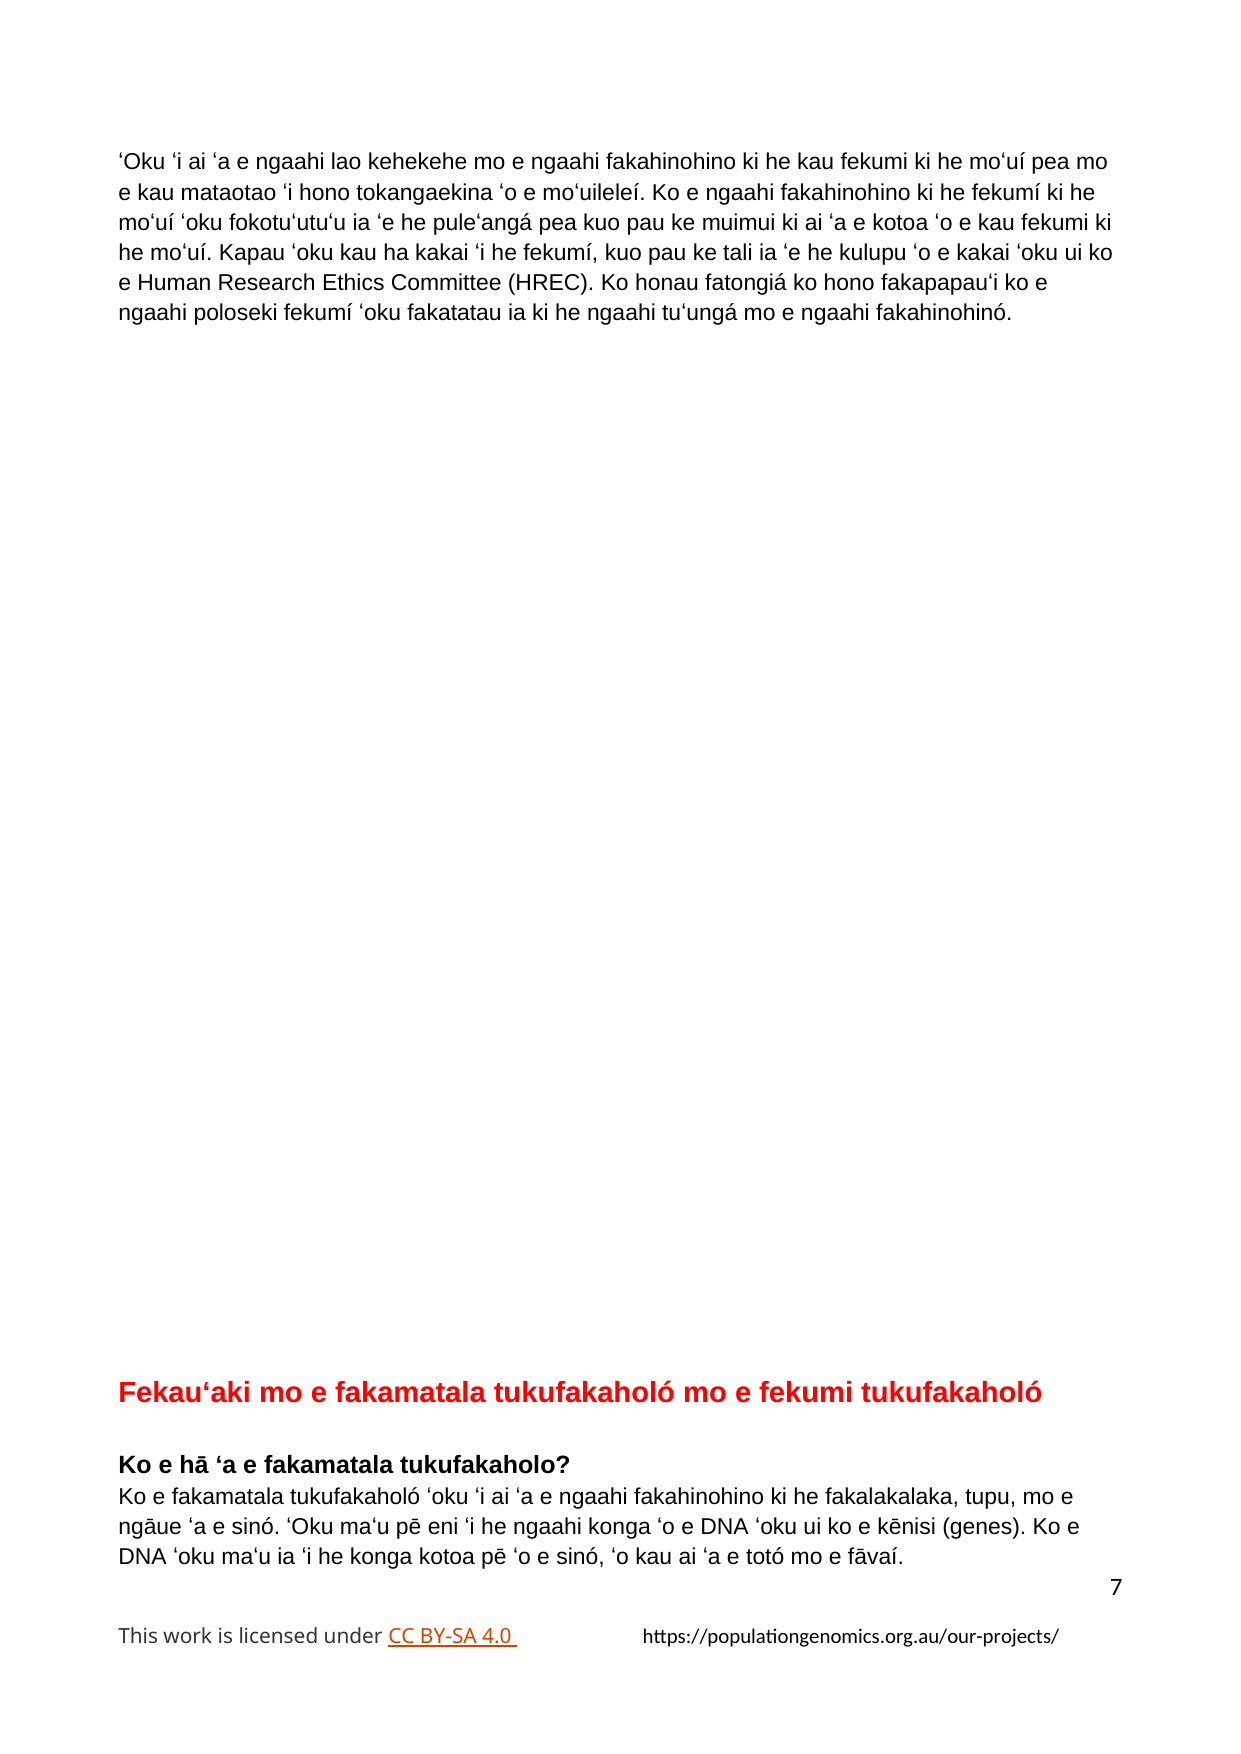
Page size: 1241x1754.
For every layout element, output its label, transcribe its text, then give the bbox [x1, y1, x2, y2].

subtitle Fekauʻaki mo e fakamatala tukufakaholó mo e fekumi tukufakaholó [118, 1375, 1122, 1450]
text ʻOku ʻi ai ʻa e ngaahi lao kehekehe mo e ngaahi fakahinohino ki he kau fekumi ki he moʻuí pea mo e kau mataotao ʻi hono tokangaekina ʻo e moʻuileleí. Ko e ngaahi fakahinohino ki he fekumí ki he moʻuí ʻoku fokotuʻutuʻu ia ʻe he puleʻangá pea kuo pau ke muimui ki ai ʻa e kotoa ʻo e kau fekumi ki he moʻuí. Kapau ʻoku kau ha kakai ʻi he fekumí, kuo pau ke tali ia ʻe he kulupu ʻo e kakai ʻoku ui ko e Human Research Ethics Committee (HREC). Ko honau fatongiá ko hono fakapapauʻi ko e ngaahi poloseki fekumí ʻoku fakatatau ia ki he ngaahi tuʻungá mo e ngaahi fakahinohinó. [118, 148, 1122, 326]
text Ko e fakamatala tukufakaholó ʻoku ʻi ai ʻa e ngaahi fakahinohino ki he fakalakalaka, tupu, mo e ngāue ʻa e sinó. ʻOku maʻu pē eni ʻi he ngaahi konga ʻo e DNA ʻoku ui ko e kēnisi (genes). Ko e DNA ʻoku maʻu ia ʻi he konga kotoa pē ʻo e sinó, ʻo kau ai ʻa e totó mo e fāvaí. [118, 1483, 1122, 1569]
text Ko e hā ʻa e fakamatala tukufakaholo? [118, 1450, 1122, 1478]
